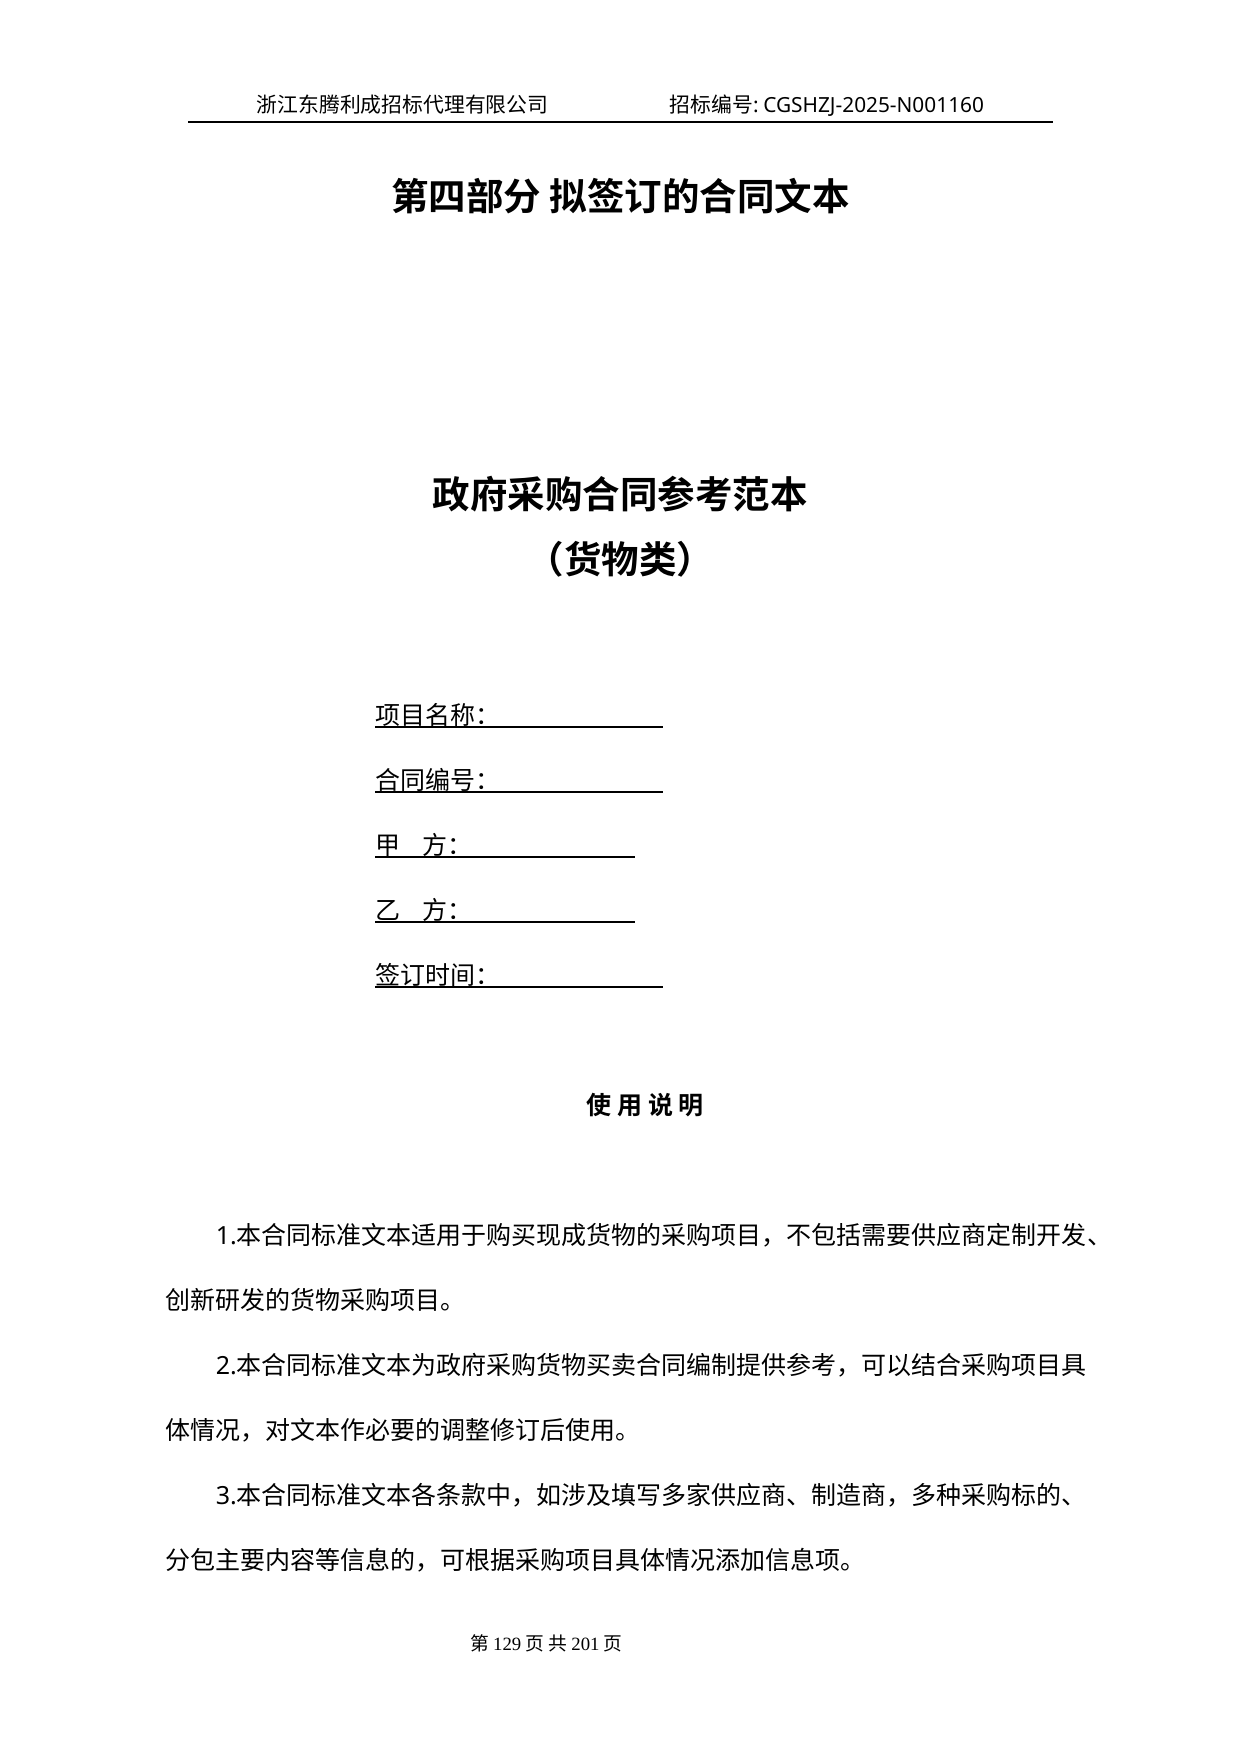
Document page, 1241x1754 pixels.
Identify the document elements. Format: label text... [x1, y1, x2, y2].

text 签订时间： [187, 941, 1053, 1006]
text 项目名称： [187, 681, 1053, 746]
text （货物类） [187, 524, 1053, 589]
text 乙 方： [187, 876, 1053, 941]
text 3.本合同标准文本各条款中，如涉及填写多家供应商、制造商，多种采购标的、分包主要内容等信息的，可根据采购项目具体情况添加信息项。 [166, 1461, 1087, 1591]
text 合同编号： [187, 746, 1053, 811]
list 2.本合同标准文本为政府采购货物买卖合同编制提供参考，可以结合采购项目具体情况，对文本作必要的调整修订后使用。 [166, 1331, 1087, 1461]
text 甲 方： [187, 811, 1053, 876]
list 1.本合同标准文本适用于购买现成货物的采购项目，不包括需要供应商定制开发、创新研发的货物采购项目。 [166, 1201, 1087, 1331]
text 使 用 说 明 [144, 1071, 1096, 1136]
text 第四部分 拟签订的合同文本 [187, 162, 1053, 227]
text 政府采购合同参考范本 [187, 459, 1053, 524]
